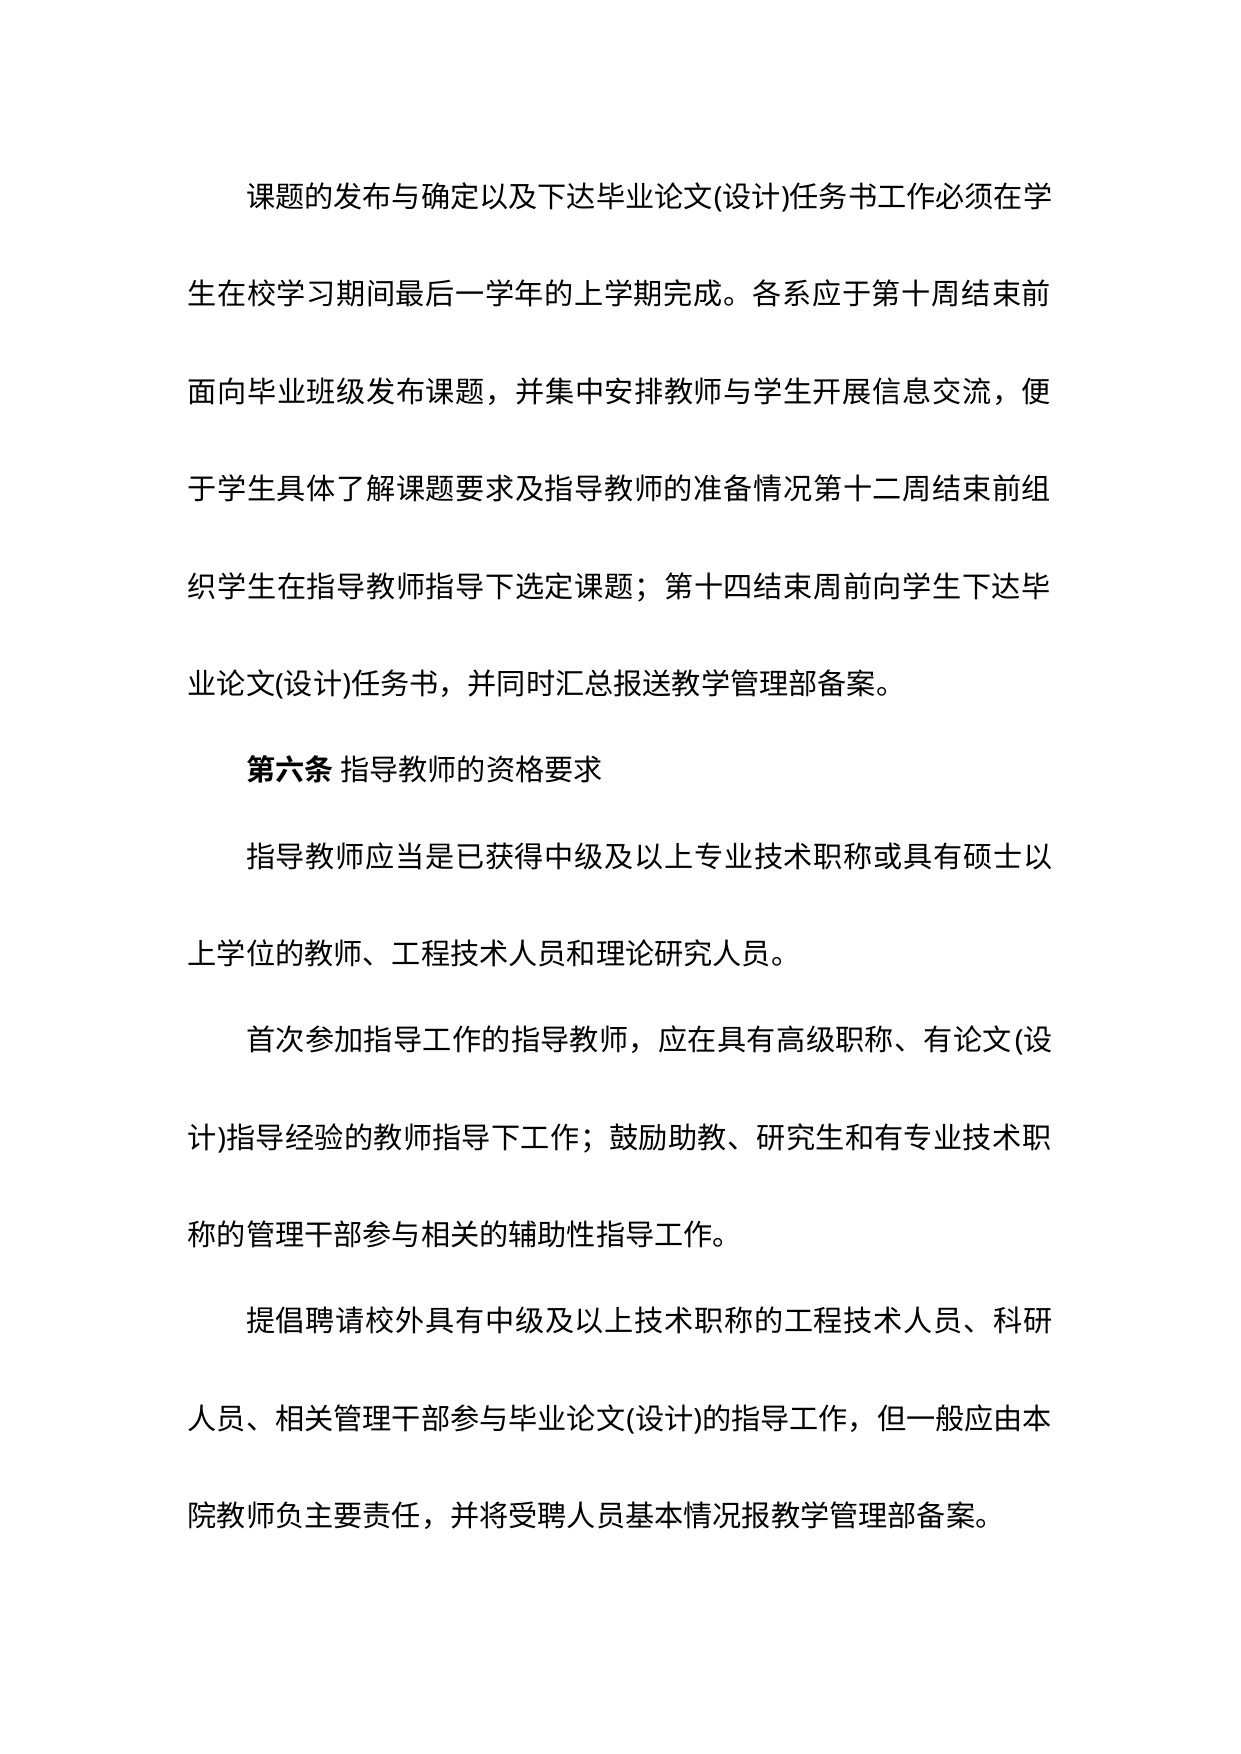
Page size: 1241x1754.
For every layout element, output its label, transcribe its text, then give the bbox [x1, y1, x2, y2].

text 指导教师应当是已获得中级及以上专业技术职称或具有硕士以上学位的教师、工程技术人员和理论研究人员。 [187, 822, 1053, 984]
text 提倡聘请校外具有中级及以上技术职称的工程技术人员、科研人员、相关管理干部参与毕业论文(设计)的指导工作，但一般应由本院教师负主要责任，并将受聘人员基本情况报教学管理部备案。 [187, 1287, 1053, 1547]
text 课题的发布与确定以及下达毕业论文(设计)任务书工作必须在学生在校学习期间最后一学年的上学期完成。各系应于第十周结束前面向毕业班级发布课题，并集中安排教师与学生开展信息交流，便于学生具体了解课题要求及指导教师的准备情况第十二周结束前组织学生在指导教师指导下选定课题；第十四结束周前向学生下达毕业论文(设计)任务书，并同时汇总报送教学管理部备案。 [187, 162, 1053, 714]
text 第六条 指导教师的资格要求 [187, 736, 1053, 801]
text 首次参加指导工作的指导教师，应在具有高级职称、有论文(设计)指导经验的教师指导下工作；鼓励助教、研究生和有专业技术职称的管理干部参与相关的辅助性指导工作。 [187, 1005, 1053, 1265]
